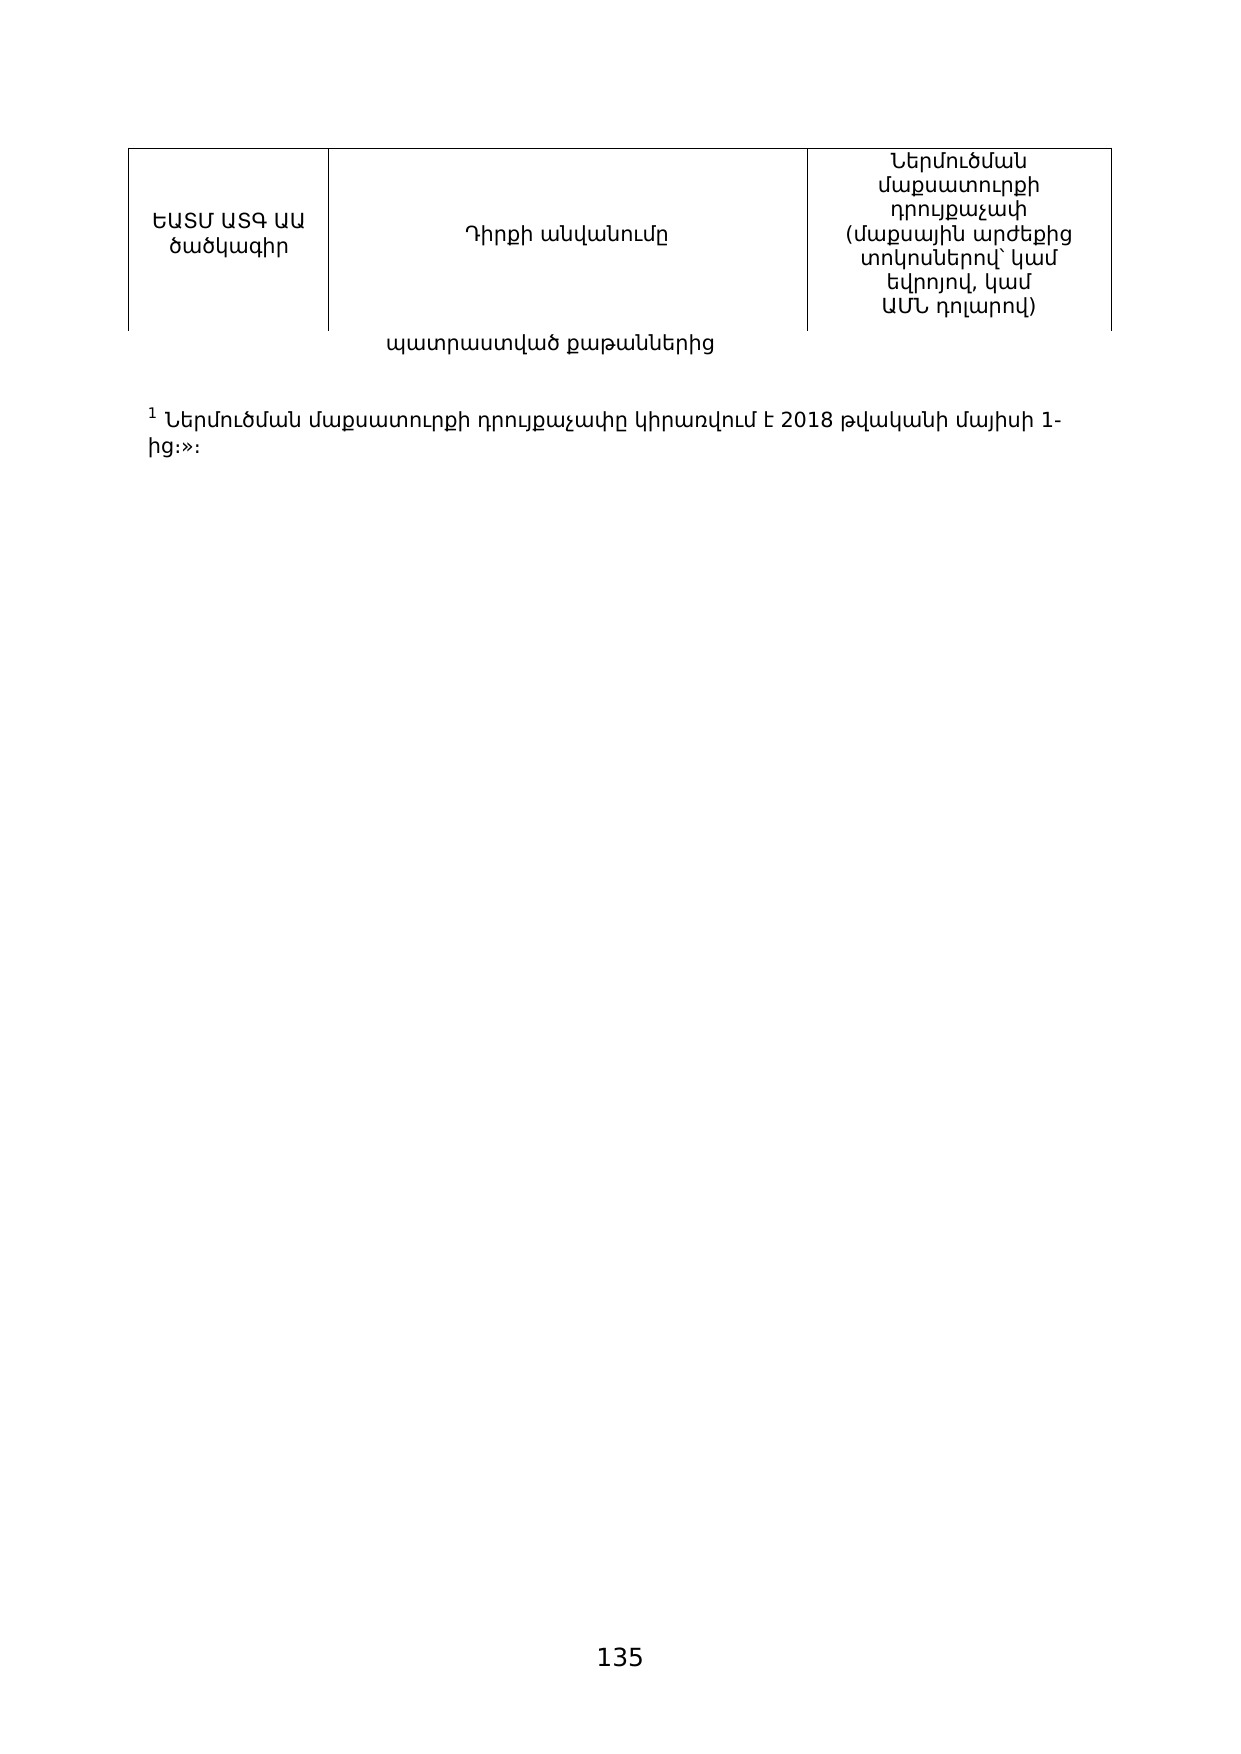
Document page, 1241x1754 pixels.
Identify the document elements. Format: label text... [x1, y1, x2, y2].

table_header ԵԱՏՄ ԱՏԳ ԱԱ ծածկագիր [129, 149, 328, 331]
text 1 Ներմուծման մաքսատուրքի դրույքաչափը կիրառվում է 2018 թվականի մայիսի 1-ից։»։ [148, 405, 1092, 458]
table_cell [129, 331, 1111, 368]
table_header Դիրքի անվանումը [329, 149, 807, 331]
table_header Ներմուծման մաքսատուրքի դրույքաչափ (մաքսային արժեքից տոկոսներով՝ կամ եվրոյով, կամ ԱՄՆ դոլարով) [808, 149, 1111, 331]
